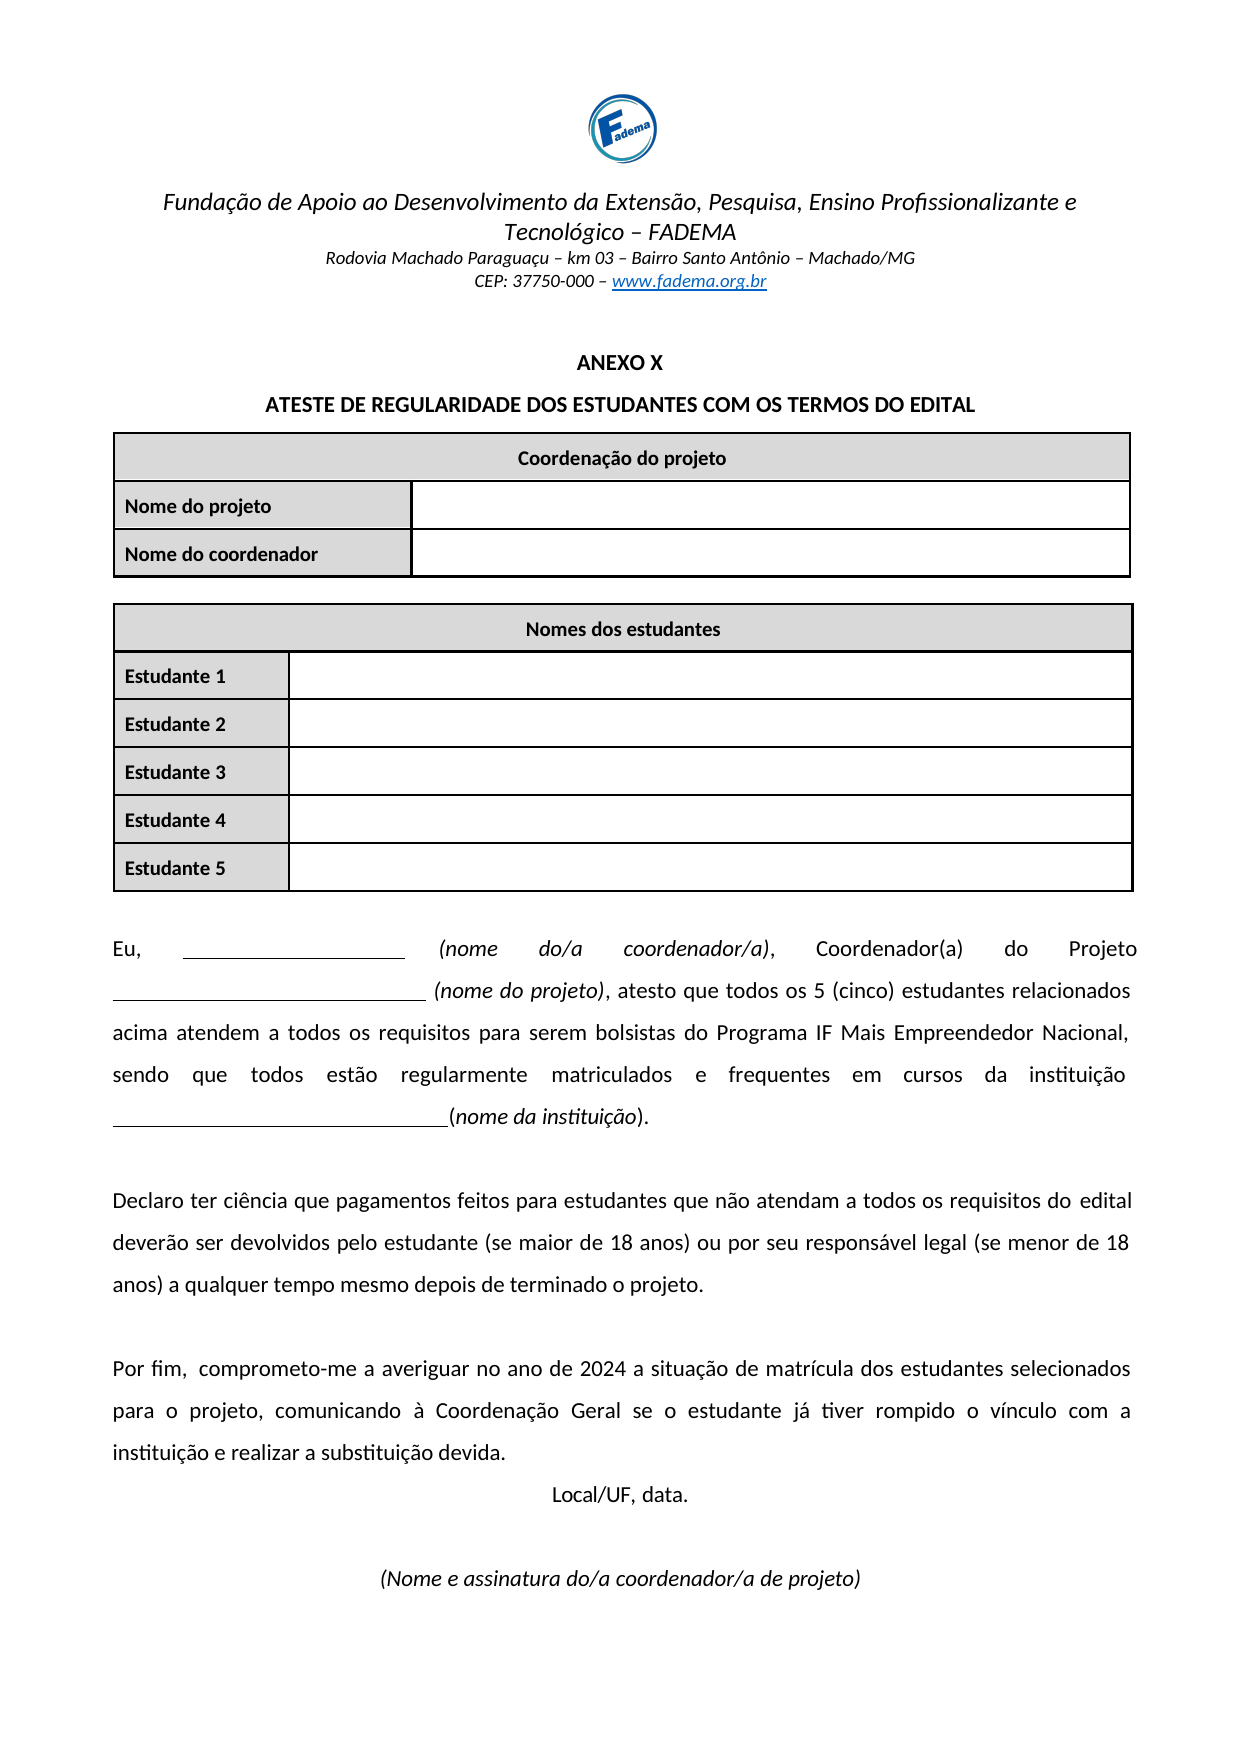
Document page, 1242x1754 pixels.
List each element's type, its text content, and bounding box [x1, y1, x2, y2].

table_header Coordenação do projeto [115, 434, 1129, 479]
table_cell Estudante 2 [115, 700, 288, 746]
table_cell [290, 700, 1131, 746]
text Eu, (nome do/a coordenador/a), Coordenador(a) do Projeto [112, 934, 1152, 962]
table_cell [290, 844, 1131, 890]
table_cell Estudante 4 [115, 796, 288, 842]
table_cell Estudante 1 [115, 653, 288, 698]
text Local/UF, data. [96, 1480, 1144, 1508]
table_cell Nome do coordenador [115, 530, 410, 575]
subtitle ANEXO X [96, 348, 1144, 377]
text Por fim, comprometo-me a averiguar no ano de 2024 a situação de matrícula dos estudantes selecionados para o projeto, comunicando à Coordenação Geral se o estudante já tiver rompido o vínculo com a instituição e realizar a substituição devida. [112, 1354, 1132, 1466]
text Declaro ter ciência que pagamentos feitos para estudantes que não atendam a todos os requisitos do edital deverão ser devolvidos pelo estudante (se maior de 18 anos) ou por seu responsável legal (se menor de 18 anos) a qualquer tempo mesmo depois de terminado o projeto. [112, 1186, 1132, 1298]
table_cell Estudante 3 [115, 748, 288, 794]
table_cell Estudante 5 [115, 844, 288, 890]
table_cell [290, 796, 1131, 842]
table_cell [413, 482, 1129, 527]
text (nome do projeto), atesto que todos os 5 (cinco) estudantes relacionados acima atendem a todos os requisitos para serem bolsistas do Programa IF Mais Empreendedor Nacional, sendo que todos estão regularmente matriculados e frequentes em cursos da instituição [112, 976, 1132, 1088]
table_cell [290, 748, 1131, 794]
table_cell [290, 653, 1131, 698]
table_header Nomes dos estudantes [115, 605, 1131, 650]
picture [569, 76, 671, 179]
text (Nome e assinatura do/a coordenador/a de projeto) [96, 1564, 1144, 1592]
text ATESTE DE REGULARIDADE DOS ESTUDANTES COM OS TERMOS DO EDITAL [98, 391, 1142, 418]
table_cell Nome do projeto [115, 482, 410, 527]
text (nome da instituição). [112, 1102, 1152, 1130]
table_cell [413, 530, 1129, 575]
